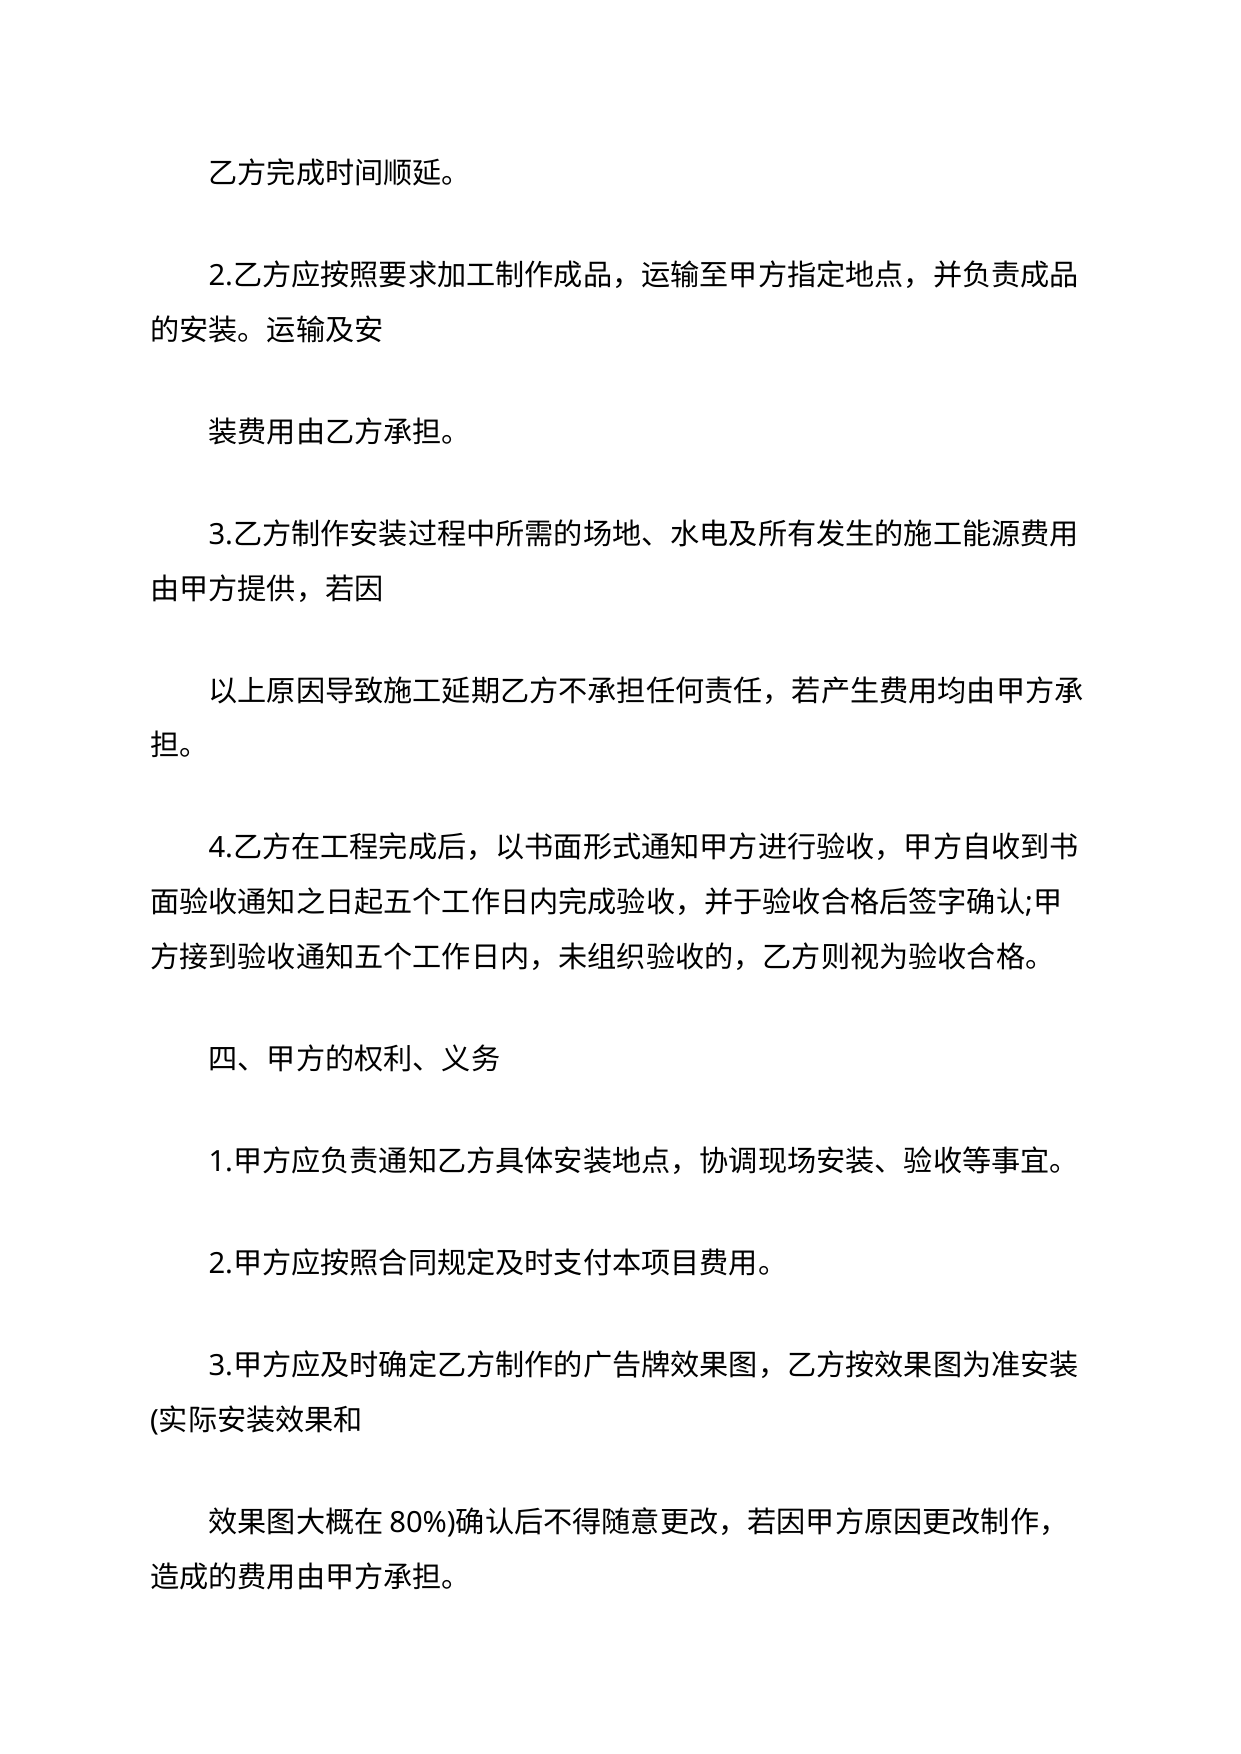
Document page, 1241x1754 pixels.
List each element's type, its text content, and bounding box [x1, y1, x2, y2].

text 2.乙方应按照要求加工制作成品，运输至甲方指定地点，并负责成品的安装。运输及安 [150, 252, 1090, 349]
text 4.乙方在工程完成后，以书面形式通知甲方进行验收，甲方自收到书面验收通知之日起五个工作日内完成验收，并于验收合格后签字确认;甲方接到验收通知五个工作日内，未组织验收的，乙方则视为验收合格。 [150, 824, 1090, 976]
text 1.甲方应负责通知乙方具体安装地点，协调现场安装、验收等事宜。 [150, 1137, 1090, 1180]
text 乙方完成时间顺延。 [150, 150, 1090, 192]
text 四、甲方的权利、义务 [150, 1036, 1090, 1078]
text 3.乙方制作安装过程中所需的场地、水电及所有发生的施工能源费用由甲方提供，若因 [150, 510, 1090, 608]
text 效果图大概在80%)确认后不得随意更改，若因甲方原因更改制作，造成的费用由甲方承担。 [150, 1498, 1090, 1596]
text 以上原因导致施工延期乙方不承担任何责任，若产生费用均由甲方承担。 [150, 667, 1090, 764]
text 2.甲方应按照合同规定及时支付本项目费用。 [150, 1239, 1090, 1282]
text 装费用由乙方承担。 [150, 408, 1090, 451]
text 3.甲方应及时确定乙方制作的广告牌效果图，乙方按效果图为准安装(实际安装效果和 [150, 1341, 1090, 1439]
